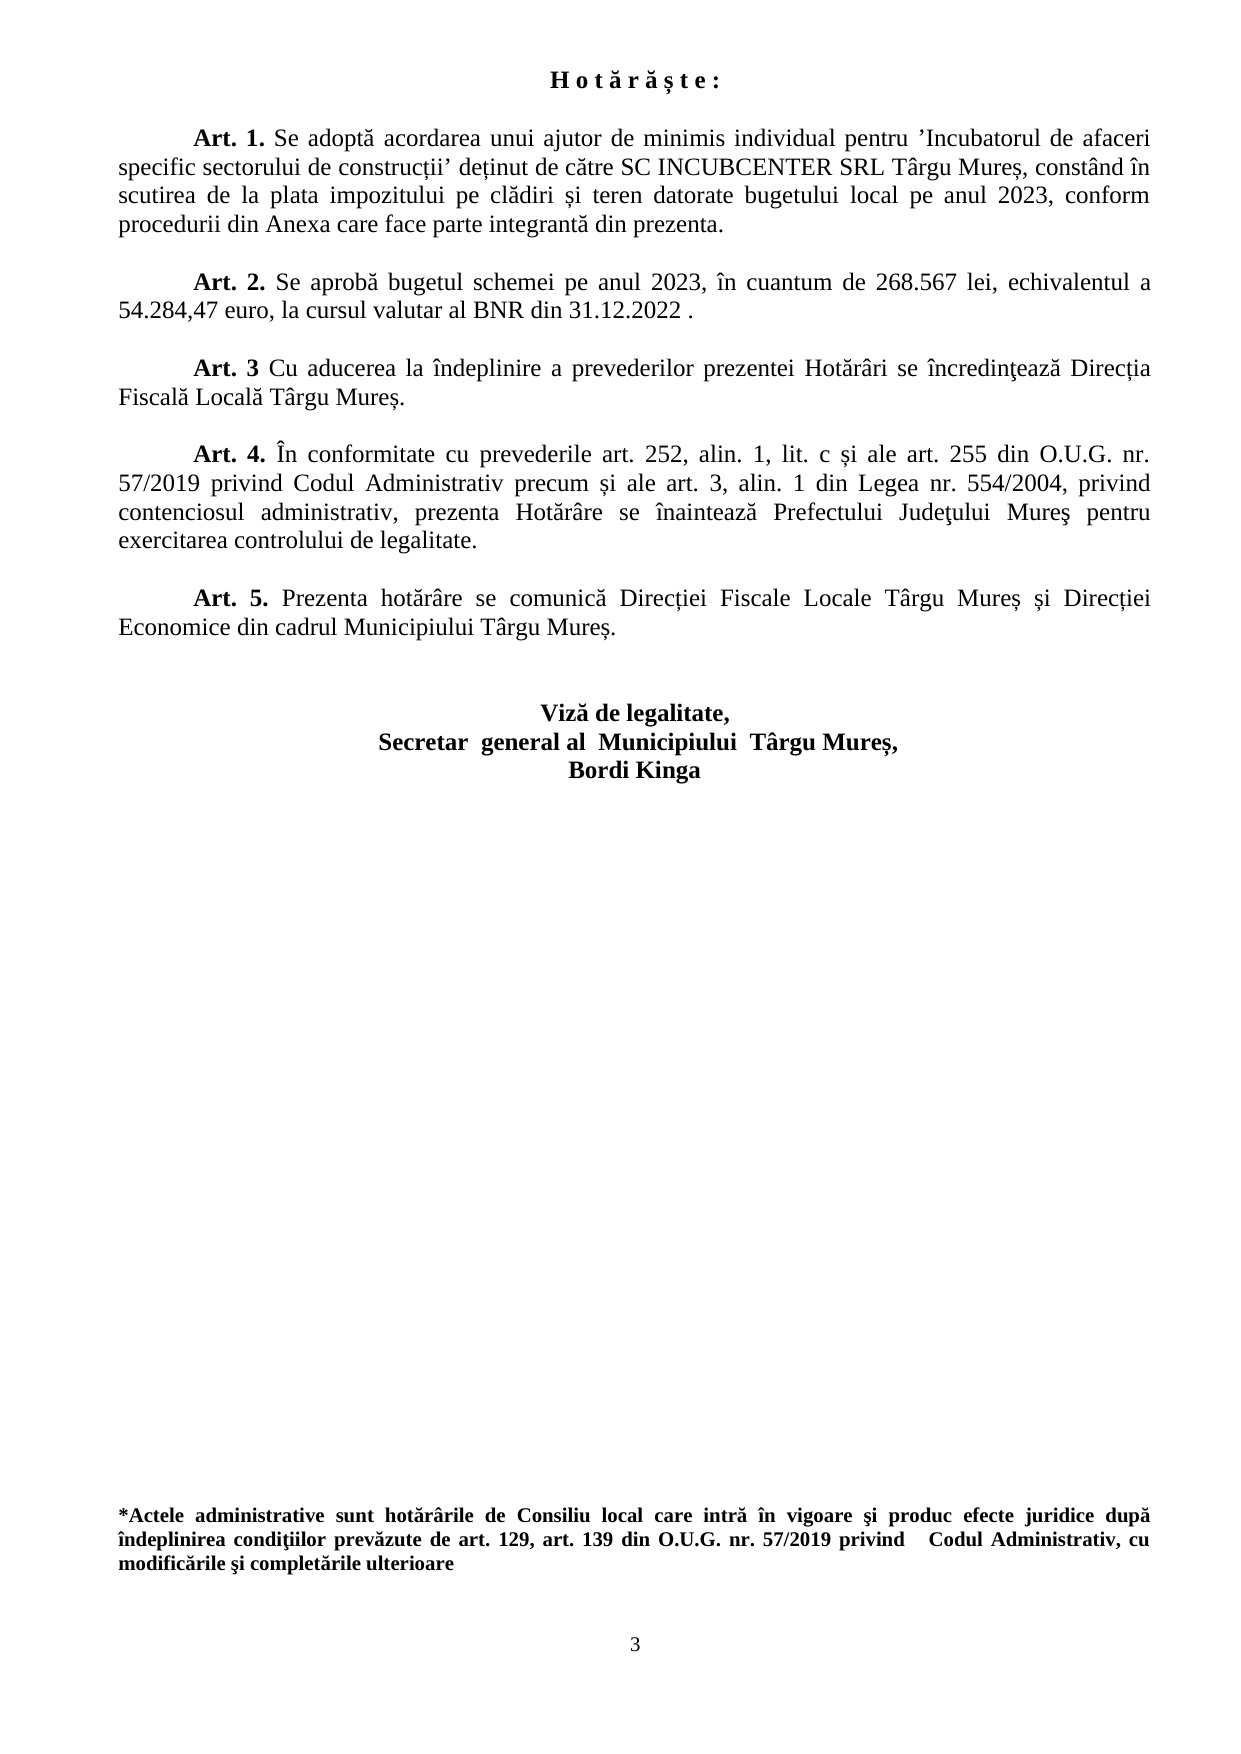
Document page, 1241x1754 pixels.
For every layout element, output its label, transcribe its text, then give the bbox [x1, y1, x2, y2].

text Secretar general al Municipiului Târgu Mureș, [118, 727, 1152, 756]
text Art. 5. Prezenta hotărâre se comunică Direcției Fiscale Locale Târgu Mureș și Direcției Economice din cadrul Municipiului Târgu Mureș. [118, 583, 1152, 641]
text Art. 4. În conformitate cu prevederile art. 252, alin. 1, lit. c și ale art. 255 din O.U.G. nr. 57/2019 privind Codul Administrativ precum și ale art. 3, alin. 1 din Legea nr. 554/2004, privind contenciosul administrativ, prezenta Hotărâre se înaintează Prefectului Judeţului Mureş pentru exercitarea controlului de legalitate. [118, 439, 1152, 554]
text Bordi Kinga [118, 756, 1152, 784]
text Viză de legalitate, [118, 698, 1152, 727]
text *Actele administrative sunt hotărârile de Consiliu local care intră în vigoare şi produc efecte juridice după îndeplinirea condiţiilor prevăzute de art. 129, art. 139 din O.U.G. nr. 57/2019 privind Codul Administrativ, cu modificările şi completările ulterioare [118, 1503, 1152, 1575]
subtitle H o t ă r ă ș t e : [118, 66, 1152, 94]
text Art. 3 Cu aducerea la îndeplinire a prevederilor prezentei Hotărâri se încredinţează Direcția Fiscală Locală Târgu Mureș. [118, 353, 1152, 411]
text Art. 2. Se aprobă bugetul schemei pe anul 2023, în cuantum de 268.567 lei, echivalentul a 54.284,47 euro, la cursul valutar al BNR din 31.12.2022 . [118, 267, 1152, 324]
text Art. 1. Se adoptă acordarea unui ajutor de minimis individual pentru ’Incubatorul de afaceri specific sectorului de construcții’ deținut de către SC INCUBCENTER SRL Târgu Mureș, constând în scutirea de la plata impozitului pe clădiri și teren datorate bugetului local pe anul 2023, conform procedurii din Anexa care face parte integrantă din prezenta. [118, 123, 1152, 238]
